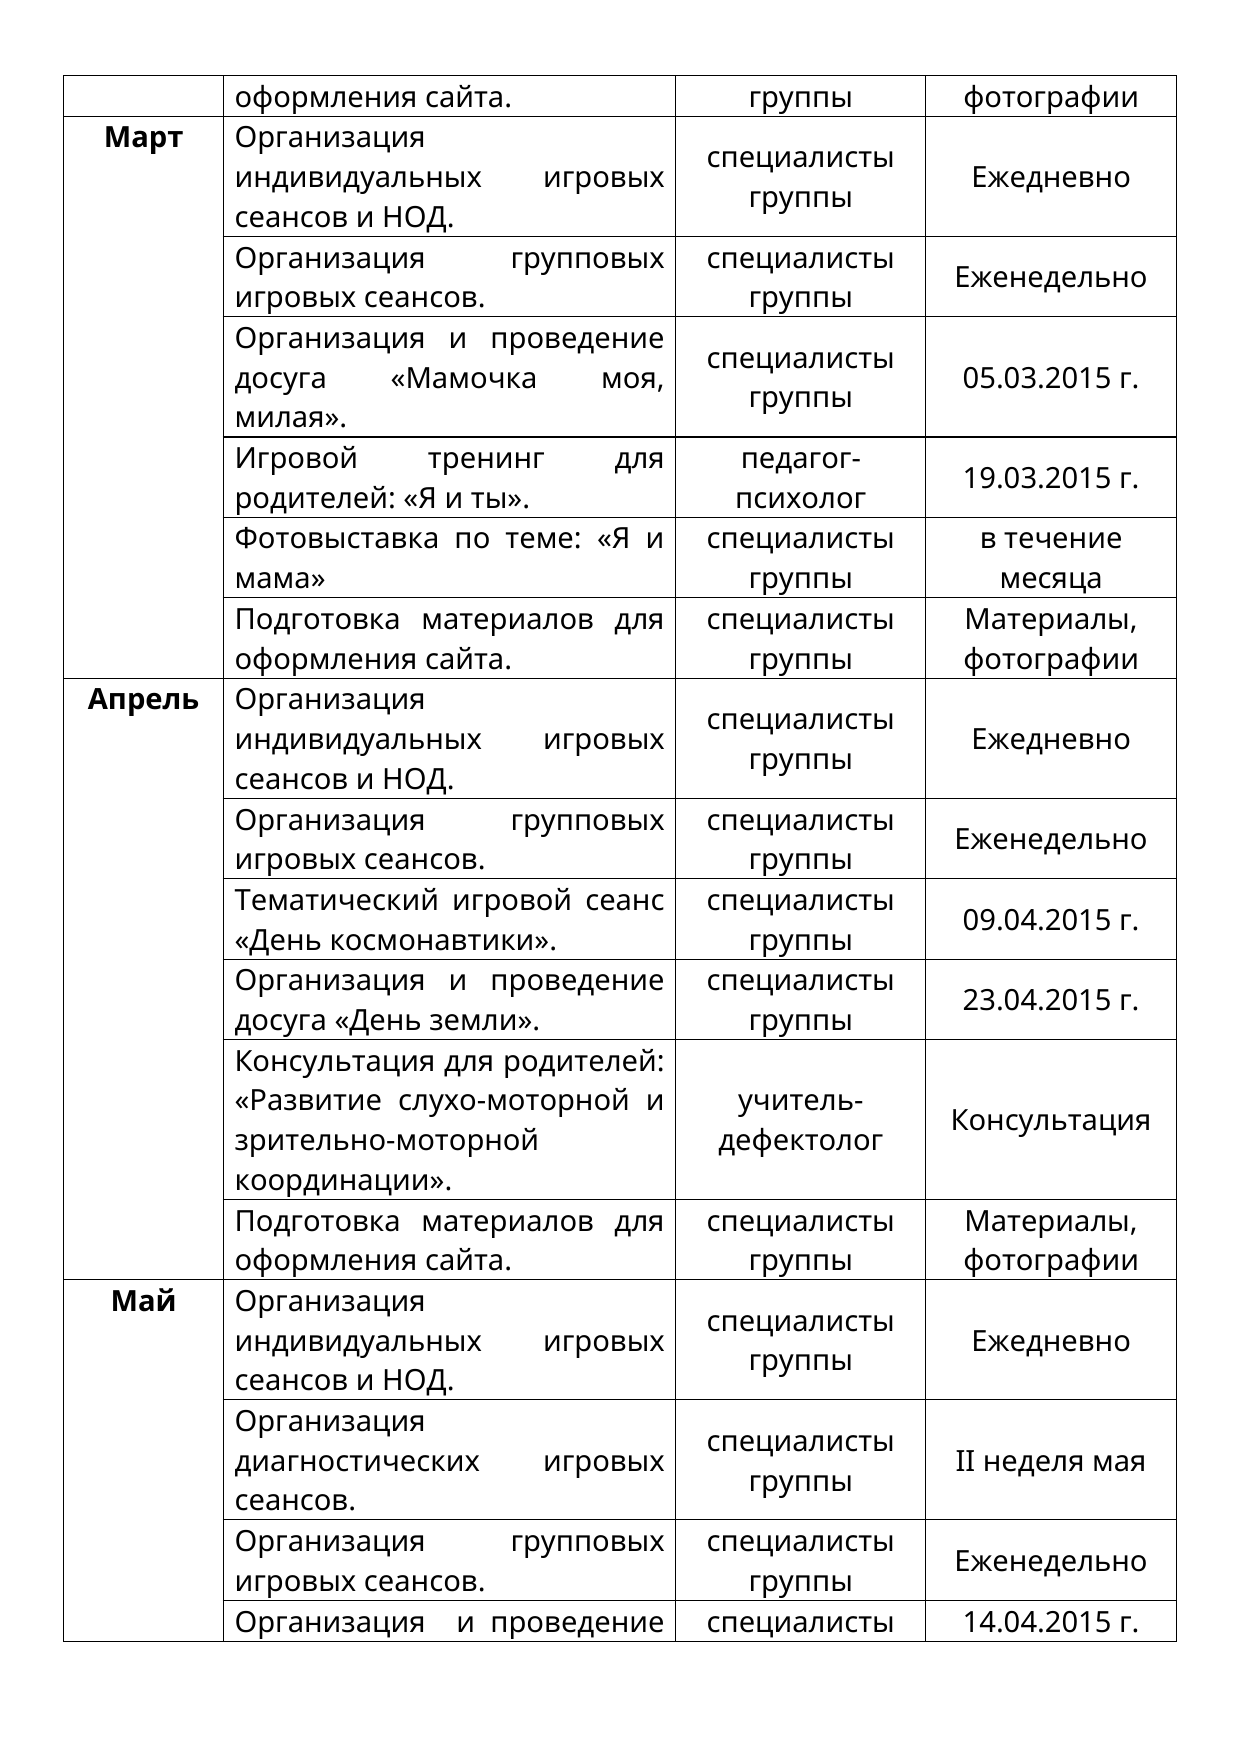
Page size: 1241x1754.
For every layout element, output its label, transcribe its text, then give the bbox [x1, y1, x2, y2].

table_cell 23.04.2015 г. [926, 960, 1176, 1039]
table_cell 05.03.2015 г. [926, 317, 1176, 436]
table_cell Март [64, 117, 223, 678]
table_cell учитель-дефектолог [676, 1040, 925, 1199]
table_cell специалисты группы [676, 76, 925, 116]
table_cell Фотовыставка по теме: «Я и мама» [224, 518, 675, 597]
table_cell в течение месяца [926, 518, 1176, 597]
table_cell Май [64, 1280, 223, 1641]
table_cell 09.04.2015 г. [926, 879, 1176, 958]
table_cell Организация индивидуальных игровых сеансов и НОД. [224, 117, 675, 236]
table_cell специалисты группы [676, 679, 925, 798]
table_cell специалисты группы [676, 1200, 925, 1279]
table_cell Еженедельно [926, 799, 1176, 878]
table_cell Организация и проведение досуга «День земли». [224, 960, 675, 1039]
table_cell Организация групповых игровых сеансов. [224, 799, 675, 878]
table_cell специалисты группы [676, 960, 925, 1039]
table_cell Игровой тренинг для родителей: «Я и ты». [224, 438, 675, 517]
table_cell II неделя мая [926, 1400, 1176, 1519]
table_cell Консультация [926, 1040, 1176, 1199]
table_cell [224, 1601, 675, 1641]
table_cell Организация и проведение досуга «Мамочка моя, милая». [224, 317, 675, 436]
table_cell специалисты группы [676, 598, 925, 678]
table_cell Апрель [64, 679, 223, 1279]
table_cell специалисты группы [676, 237, 925, 316]
table_cell специалисты группы [676, 317, 925, 436]
table_cell специалисты группы [676, 799, 925, 878]
table_cell специалисты группы [676, 1520, 925, 1600]
table_cell Подготовка материалов для оформления сайта. [224, 1200, 675, 1279]
table_cell Организация индивидуальных игровых сеансов и НОД. [224, 679, 675, 798]
table_cell Тематический игровой сеанс «День космонавтики». [224, 879, 675, 958]
table_cell Материалы, фотографии [926, 598, 1176, 678]
table_cell Еженедельно [926, 1520, 1176, 1600]
table_cell педагог-психолог [676, 438, 925, 517]
table_cell специалисты группы [676, 1400, 925, 1519]
table_cell Ежедневно [926, 679, 1176, 798]
table_cell специалисты группы [676, 1601, 925, 1641]
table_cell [926, 76, 1176, 116]
table_cell 14.04.2015 г. [926, 1601, 1176, 1641]
table_cell Материалы, фотографии [926, 1200, 1176, 1279]
table_cell специалисты группы [676, 879, 925, 958]
table_cell Организация диагностических игровых сеансов. [224, 1400, 675, 1519]
table_cell специалисты группы [676, 117, 925, 236]
table_cell Подготовка материалов для оформления сайта. [224, 598, 675, 678]
table_cell Консультация для родителей: «Развитие слухо-моторной и зрительно-моторной координации». [224, 1040, 675, 1199]
table_cell Организация групповых игровых сеансов. [224, 1520, 675, 1600]
table_cell Ежедневно [926, 117, 1176, 236]
table_cell специалисты группы [676, 518, 925, 597]
table_cell Ежедневно [926, 1280, 1176, 1399]
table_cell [224, 76, 675, 116]
table_cell Организация индивидуальных игровых сеансов и НОД. [224, 1280, 675, 1399]
table_cell специалисты группы [676, 1280, 925, 1399]
table_cell Еженедельно [926, 237, 1176, 316]
table_cell Организация групповых игровых сеансов. [224, 237, 675, 316]
table_cell 19.03.2015 г. [926, 438, 1176, 517]
